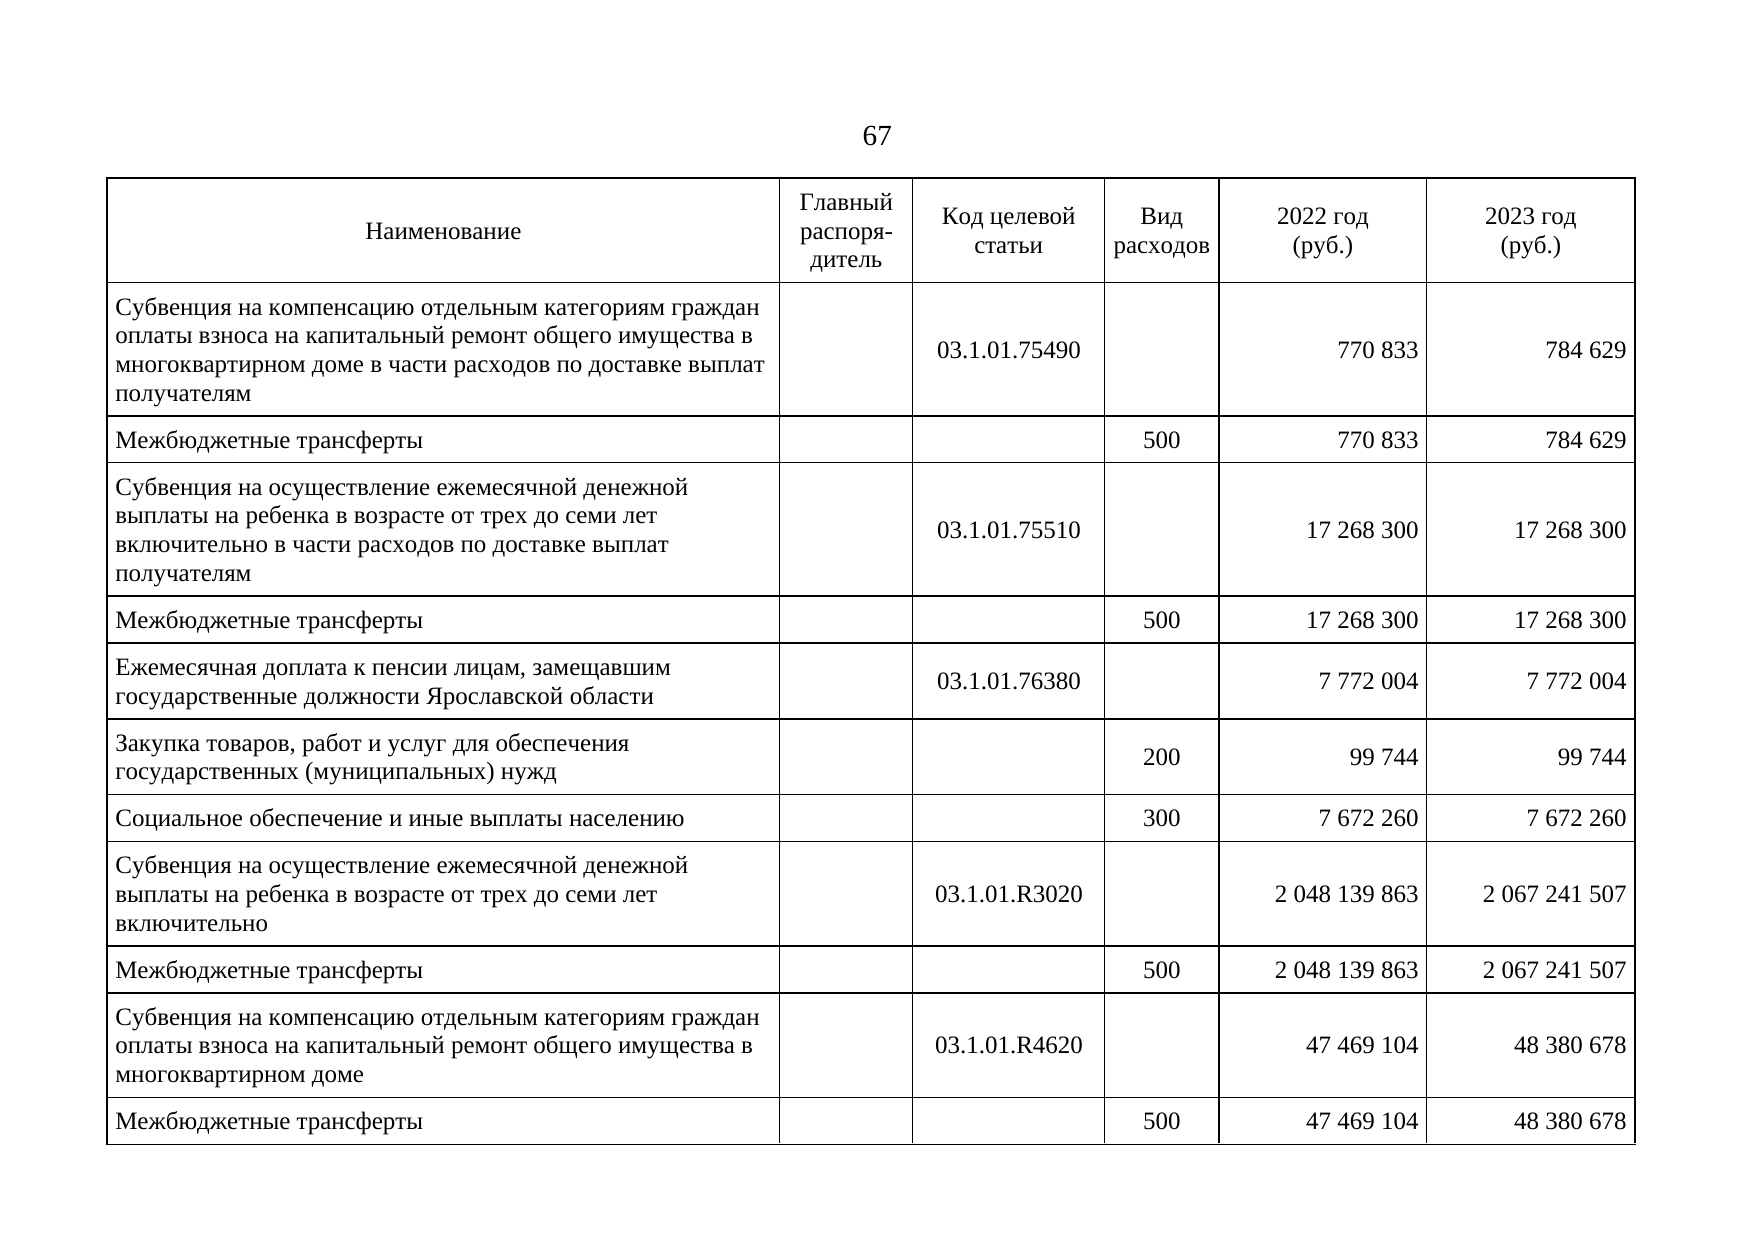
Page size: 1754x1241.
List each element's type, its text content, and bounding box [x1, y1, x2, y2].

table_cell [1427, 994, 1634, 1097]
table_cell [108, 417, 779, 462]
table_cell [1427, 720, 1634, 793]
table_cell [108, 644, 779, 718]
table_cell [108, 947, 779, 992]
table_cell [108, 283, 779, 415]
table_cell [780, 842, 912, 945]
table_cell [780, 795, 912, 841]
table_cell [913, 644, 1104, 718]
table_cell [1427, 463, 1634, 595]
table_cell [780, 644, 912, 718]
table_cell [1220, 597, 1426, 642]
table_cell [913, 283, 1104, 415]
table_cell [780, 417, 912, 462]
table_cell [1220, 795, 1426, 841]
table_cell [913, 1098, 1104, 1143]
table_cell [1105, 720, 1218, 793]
table_header 2023 год (руб.) [1427, 179, 1634, 282]
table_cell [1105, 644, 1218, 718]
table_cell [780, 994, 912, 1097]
table_header Главный распоря-дитель [780, 179, 912, 282]
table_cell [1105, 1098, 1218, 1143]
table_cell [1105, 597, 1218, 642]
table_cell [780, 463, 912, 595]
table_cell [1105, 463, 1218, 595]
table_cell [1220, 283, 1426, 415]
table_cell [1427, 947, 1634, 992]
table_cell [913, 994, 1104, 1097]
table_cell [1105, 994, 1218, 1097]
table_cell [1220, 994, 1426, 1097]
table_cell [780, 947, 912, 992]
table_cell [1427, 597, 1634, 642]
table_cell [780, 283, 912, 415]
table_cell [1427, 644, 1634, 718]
table_header Код целевой статьи [913, 179, 1104, 282]
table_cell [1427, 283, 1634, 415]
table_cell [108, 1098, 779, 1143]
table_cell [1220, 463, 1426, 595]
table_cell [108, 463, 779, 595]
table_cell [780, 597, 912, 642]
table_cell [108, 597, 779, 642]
table_header Вид расходов [1105, 179, 1218, 282]
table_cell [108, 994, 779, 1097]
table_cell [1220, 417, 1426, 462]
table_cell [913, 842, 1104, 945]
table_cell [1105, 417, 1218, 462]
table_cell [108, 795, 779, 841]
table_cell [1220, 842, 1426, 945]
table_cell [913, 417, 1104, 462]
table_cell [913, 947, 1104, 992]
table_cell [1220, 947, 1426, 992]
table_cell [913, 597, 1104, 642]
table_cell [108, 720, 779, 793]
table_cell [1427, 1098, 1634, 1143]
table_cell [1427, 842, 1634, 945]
table_header Наименование [108, 179, 779, 282]
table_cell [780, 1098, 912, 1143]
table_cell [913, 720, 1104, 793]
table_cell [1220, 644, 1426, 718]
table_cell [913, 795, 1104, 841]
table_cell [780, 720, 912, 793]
table_header 2022 год (руб.) [1220, 179, 1426, 282]
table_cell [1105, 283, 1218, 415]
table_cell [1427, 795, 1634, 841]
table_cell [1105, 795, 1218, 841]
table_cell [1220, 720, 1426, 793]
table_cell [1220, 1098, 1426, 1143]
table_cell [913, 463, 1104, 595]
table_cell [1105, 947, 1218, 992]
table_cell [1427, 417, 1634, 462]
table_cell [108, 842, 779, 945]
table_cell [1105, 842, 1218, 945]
